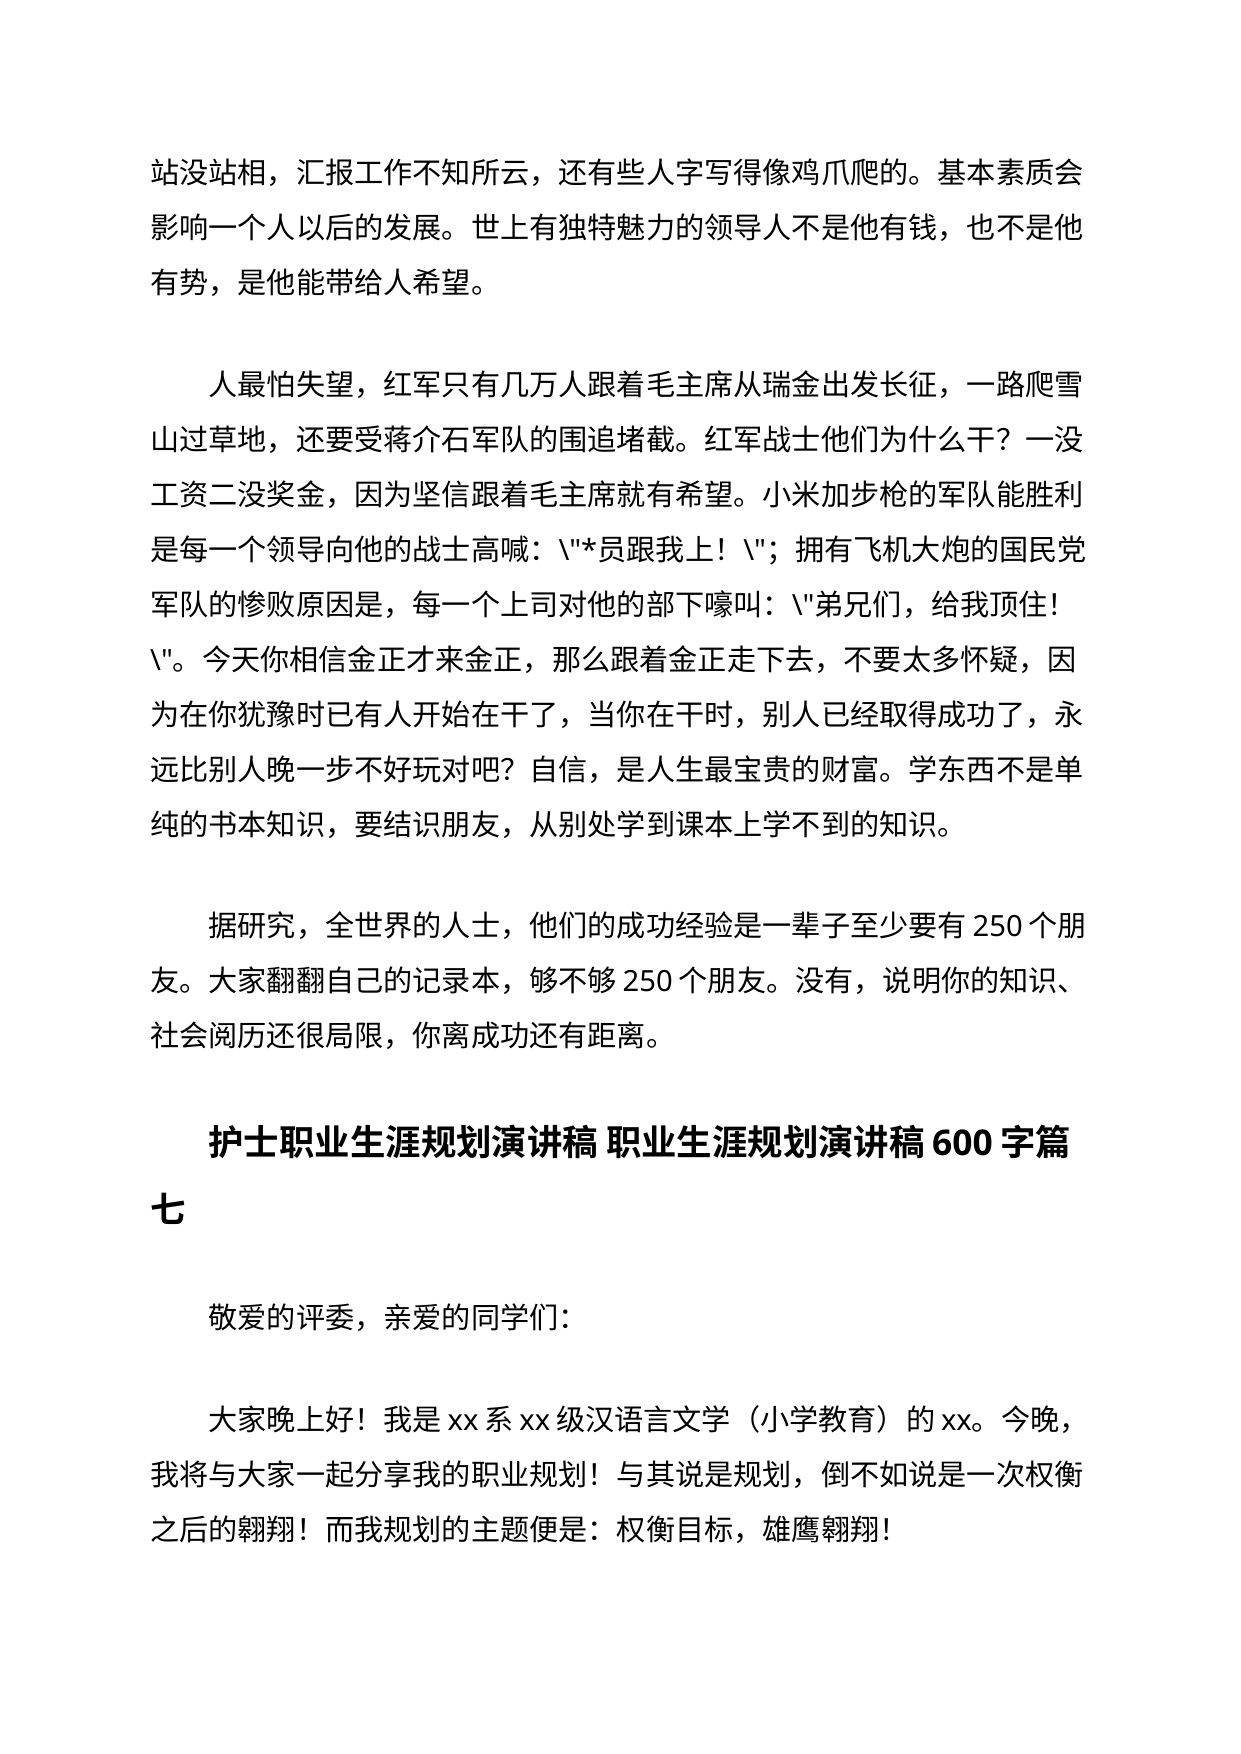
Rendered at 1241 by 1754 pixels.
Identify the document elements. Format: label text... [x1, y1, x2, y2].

text 敬爱的评委，亲爱的同学们： [150, 1295, 1090, 1337]
text 护士职业生涯规划演讲稿 职业生涯规划演讲稿600字篇七 [150, 1114, 1090, 1232]
text 据研究，全世界的人士，他们的成功经验是一辈子至少要有250个朋友。大家翻翻自己的记录本，够不够250个朋友。没有，说明你的知识、社会阅历还很局限，你离成功还有距离。 [150, 903, 1090, 1055]
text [150, 150, 1090, 302]
text 人最怕失望，红军只有几万人跟着毛主席从瑞金出发长征，一路爬雪山过草地，还要受蒋介石军队的围追堵截。红军战士他们为什么干？一没工资二没奖金，因为坚信跟着毛主席就有希望。小米加步枪的军队能胜利是每一个领导向他的战士高喊：\"*员跟我上！\"；拥有飞机大炮的国民党军队的惨败原因是，每一个上司对他的部下嚎叫：\"弟兄们，给我顶住！\"。今天你相信金正才来金正，那么跟着金正走下去，不要太多怀疑，因为在你犹豫时已有人开始在干了，当你在干时，别人已经取得成功了，永远比别人晚一步不好玩对吧？自信，是人生最宝贵的财富。学东西不是单纯的书本知识，要结识朋友，从别处学到课本上学不到的知识。 [150, 362, 1090, 843]
text 大家晚上好！我是xx系xx级汉语言文学（小学教育）的xx。今晚，我将与大家一起分享我的职业规划！与其说是规划，倒不如说是一次权衡之后的翱翔！而我规划的主题便是：权衡目标，雄鹰翱翔！ [150, 1396, 1090, 1549]
